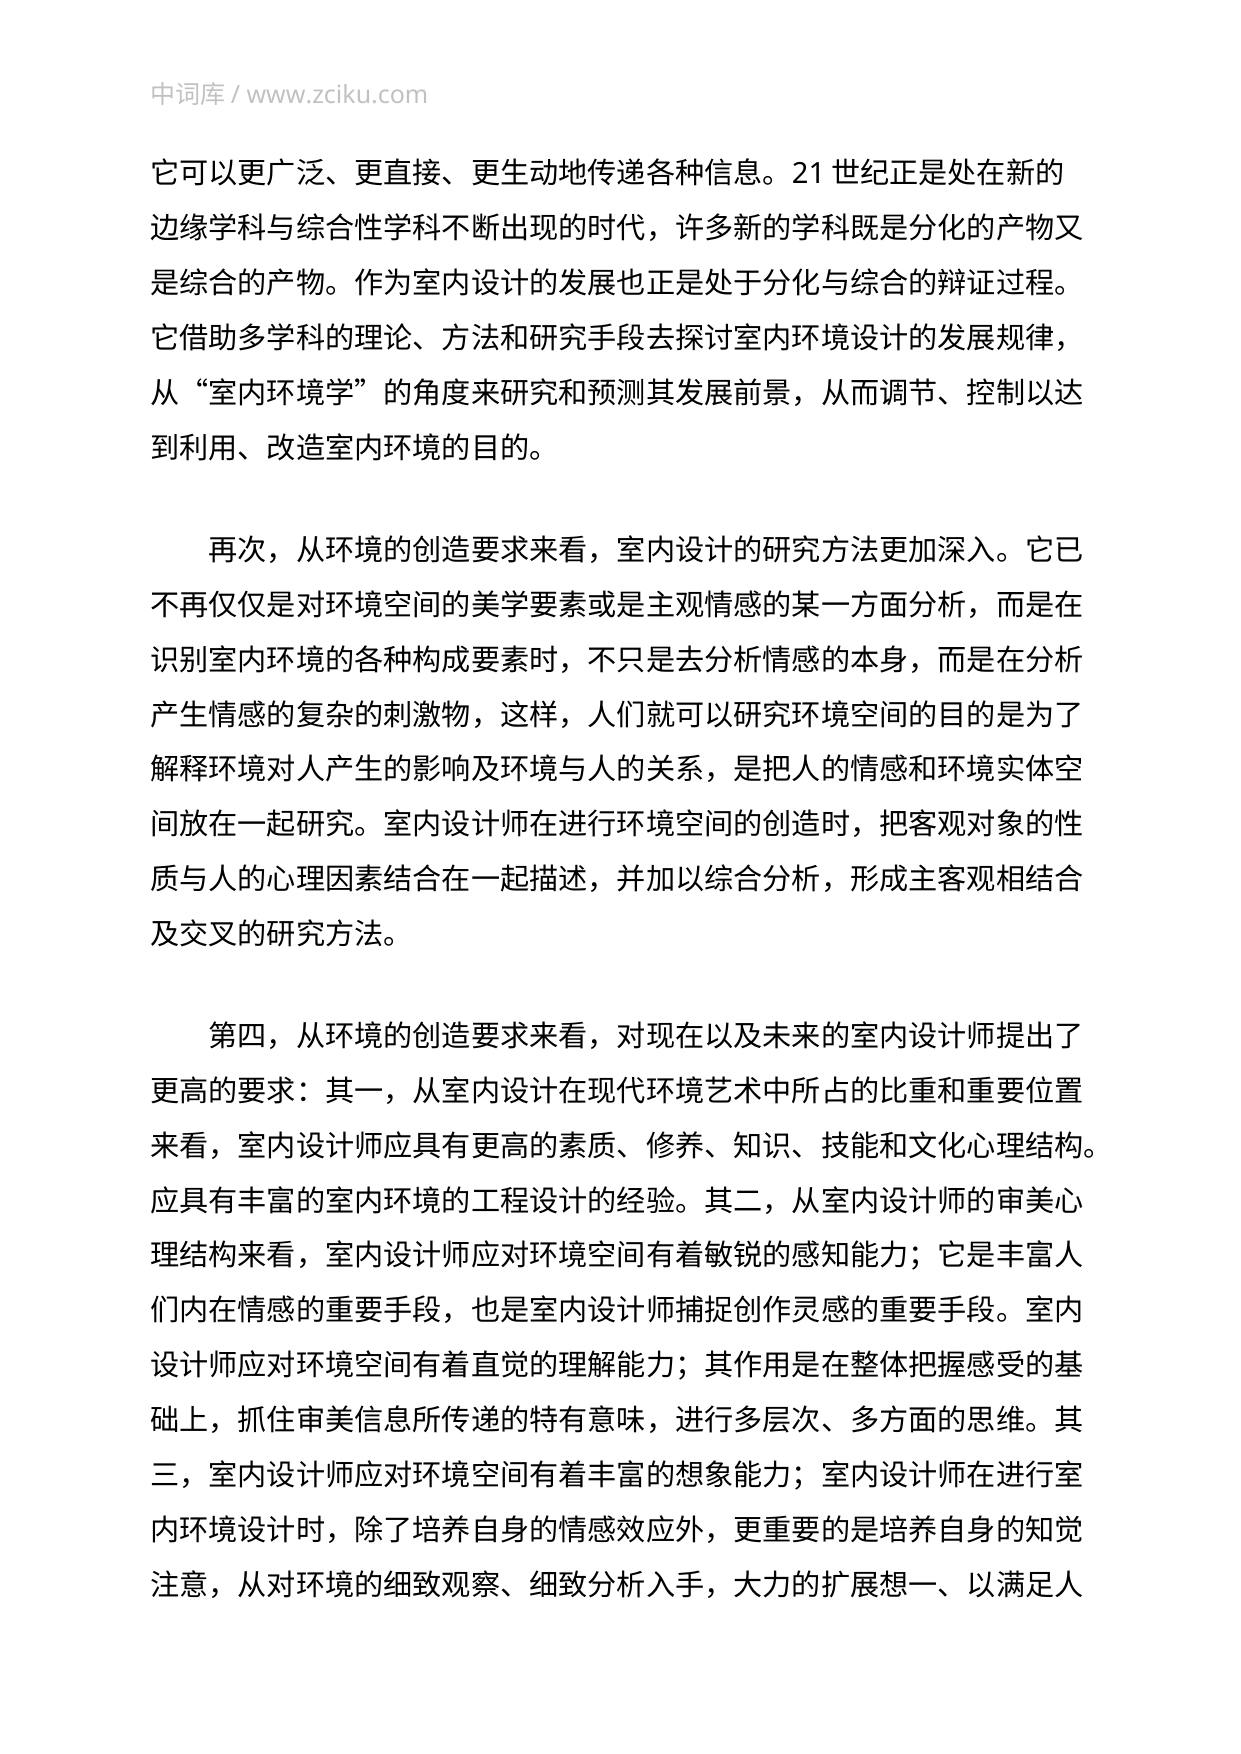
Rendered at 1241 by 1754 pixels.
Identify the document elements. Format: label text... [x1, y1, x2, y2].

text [150, 1012, 1090, 1604]
text 再次，从环境的创造要求来看，室内设计的研究方法更加深入。它已不再仅仅是对环境空间的美学要素或是主观情感的某一方面分析，而是在识别室内环境的各种构成要素时，不只是去分析情感的本身，而是在分析产生情感的复杂的刺激物，这样，人们就可以研究环境空间的目的是为了解释环境对人产生的影响及环境与人的关系，是把人的情感和环境实体空间放在一起研究。室内设计师在进行环境空间的创造时，把客观对象的性质与人的心理因素结合在一起描述，并加以综合分析，形成主客观相结合及交叉的研究方法。 [150, 526, 1090, 953]
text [150, 150, 1090, 467]
